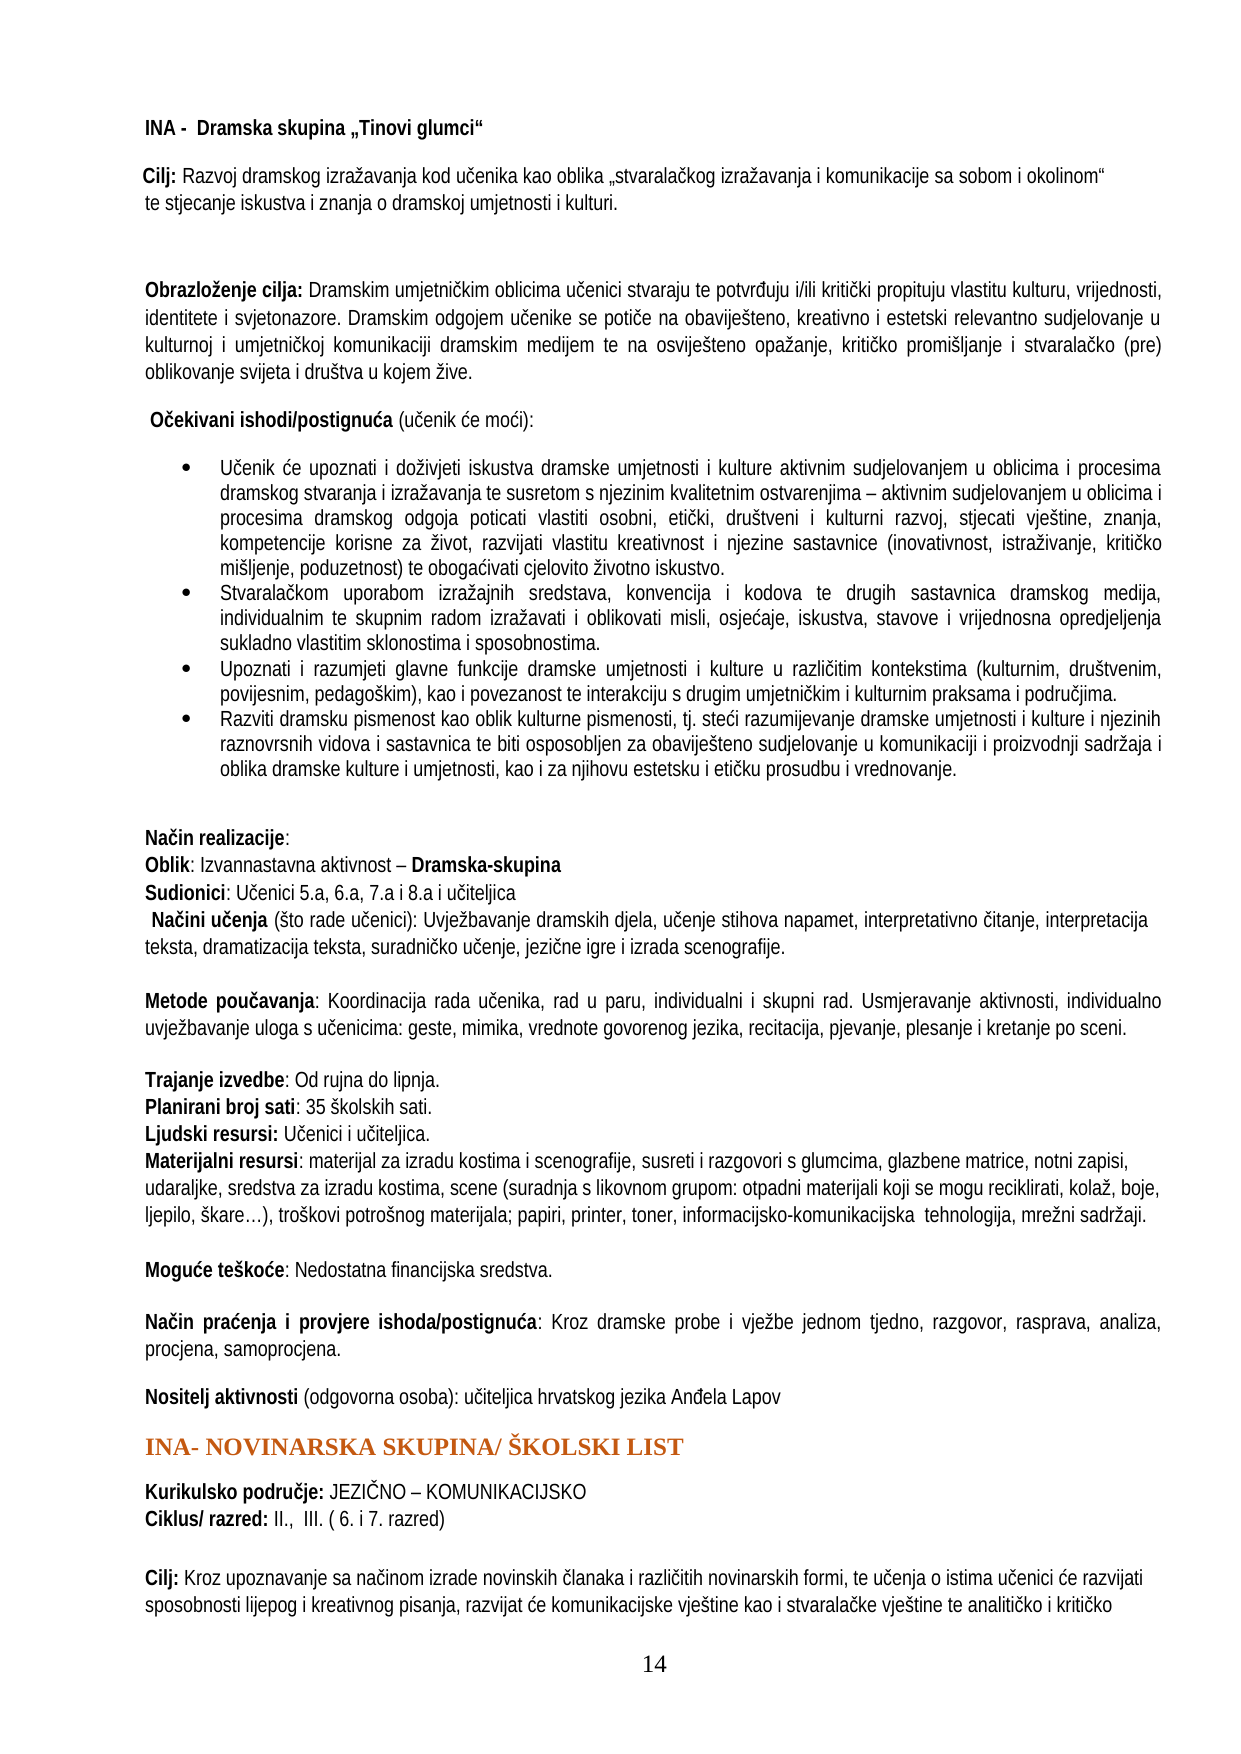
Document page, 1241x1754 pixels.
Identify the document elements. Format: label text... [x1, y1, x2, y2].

text Način realizacije: [145, 825, 1163, 850]
text Sudionici: Učenici 5.a, 6.a, 7.a i 8.a i učiteljica [145, 879, 1163, 904]
list Razviti dramsku pismenost kao oblik kulturne pismenosti, tj. steći razumijevanje dramske umjetnosti i kulture i njezinih raznovrsnih vidova i sastavnica te biti osposobljen za obaviješteno sudjelovanje u komunikaciji i proizvodnji sadržaja i oblika dramske kulture i umjetnosti, kao i za njihovu estetsku i etičku prosudbu i vrednovanje. [182, 706, 1163, 781]
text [145, 1564, 1163, 1617]
text Metode poučavanja: Koordinacija rada učenika, rad u paru, individualni i skupni rad. Usmjeravanje aktivnosti, individualno uvježbavanje uloga s učenicima: geste, mimika, vrednote govorenog jezika, recitacija, pjevanje, plesanje i kretanje po sceni. [145, 988, 1163, 1040]
text Način praćenja i provjere ishoda/postignuća: Kroz dramske probe i vježbe jednom tjedno, razgovor, rasprava, analiza, procjena, samoprocjena. [145, 1309, 1163, 1361]
text INA- NOVINARSKA SKUPINA/ ŠKOLSKI LIST [145, 1432, 1163, 1460]
text Načini učenja (što rade učenici): Uvježbavanje dramskih djela, učenje stihova napamet, interpretativno čitanje, interpretacija teksta, dramatizacija teksta, suradničko učenje, jezične igre i izrada scenografije. [101, 907, 1150, 959]
text Kurikulsko područje: JEZIČNO – KOMUNIKACIJSKO [145, 1479, 1163, 1504]
text Moguće teškoće: Nedostatna financijska sredstva. [145, 1257, 1163, 1282]
list Stvaralačkom uporabom izražajnih sredstava, konvencija i kodova te drugih sastavnica dramskog medija, individualnim te skupnim radom izražavati i oblikovati misli, osjećaje, iskustva, stavove i vrijednosna opredjeljenja sukladno vlastitim sklonostima i sposobnostima. [182, 580, 1163, 655]
text Ciklus/ razred: II., III. ( 6. i 7. razred) [145, 1506, 1163, 1531]
text Oblik: Izvannastavna aktivnost – Dramska-skupina [145, 852, 1163, 877]
list Učenik će upoznati i doživjeti iskustva dramske umjetnosti i kulture aktivnim sudjelovanjem u oblicima i procesima dramskog stvaranja i izražavanja te susretom s njezinim kvalitetnim ostvarenjima – aktivnim sudjelovanjem u oblicima i procesima dramskog odgoja poticati vlastiti osobni, etički, društveni i kulturni razvoj, stjecati vještine, znanja, kompetencije korisne za život, razvijati vlastitu kreativnost i njezine sastavnice (inovativnost, istraživanje, kritičko mišljenje, poduzetnost) te obogaćivati cjelovito životno iskustvo. [182, 454, 1163, 580]
text Ljudski resursi: Učenici i učiteljica. [145, 1121, 1163, 1146]
list Upoznati i razumjeti glavne funkcije dramske umjetnosti i kulture u različitim kontekstima (kulturnim, društvenim, povijesnim, pedagoškim), kao i povezanost te interakciju s drugim umjetničkim i kulturnim praksama i područjima. [182, 655, 1163, 706]
text Planirani broj sati: 35 školskih sati. [145, 1094, 1163, 1119]
text Trajanje izvedbe: Od rujna do lipnja. [145, 1067, 1163, 1092]
text Očekivani ishodi/postignuća (učenik će moći): [145, 406, 1163, 432]
text Obrazloženje cilja: Dramskim umjetničkim oblicima učenici stvaraju te potvrđuju i/ili kritički propituju vlastitu kulturu, vrijednosti, identitete i svjetonazore. Dramskim odgojem učenike se potiče na obaviješteno, kreativno i estetski relevantno sudjelovanje u kulturnoj i umjetničkoj komunikaciji dramskim medijem te na osviješteno opažanje, kritičko promišljanje i stvaralačko (pre) oblikovanje svijeta i društva u kojem žive. [145, 277, 1163, 384]
text INA - Dramska skupina „Tinovi glumci“ [145, 115, 1163, 140]
text Nositelj aktivnosti (odgovorna osoba): učiteljica hrvatskog jezika Anđela Lapov [145, 1384, 1163, 1409]
text Materijalni resursi: materijal za izradu kostima i scenografije, susreti i razgovori s glumcima, glazbene matrice, notni zapisi, udaraljke, sredstva za izradu kostima, scene (suradnja s likovnom grupom: otpadni materijali koji se mogu reciklirati, kolaž, boje, ljepilo, škare…), troškovi potrošnog materijala; papiri, printer, toner, informacijsko-komunikacijska tehnologija, mrežni sadržaji. [145, 1148, 1163, 1227]
text Cilj: Razvoj dramskog izražavanja kod učenika kao oblika „stvaralačkog izražavanja i komunikacije sa sobom i okolinom“ te stjecanje iskustva i znanja o dramskoj umjetnosti i kulturi. [101, 163, 1106, 215]
